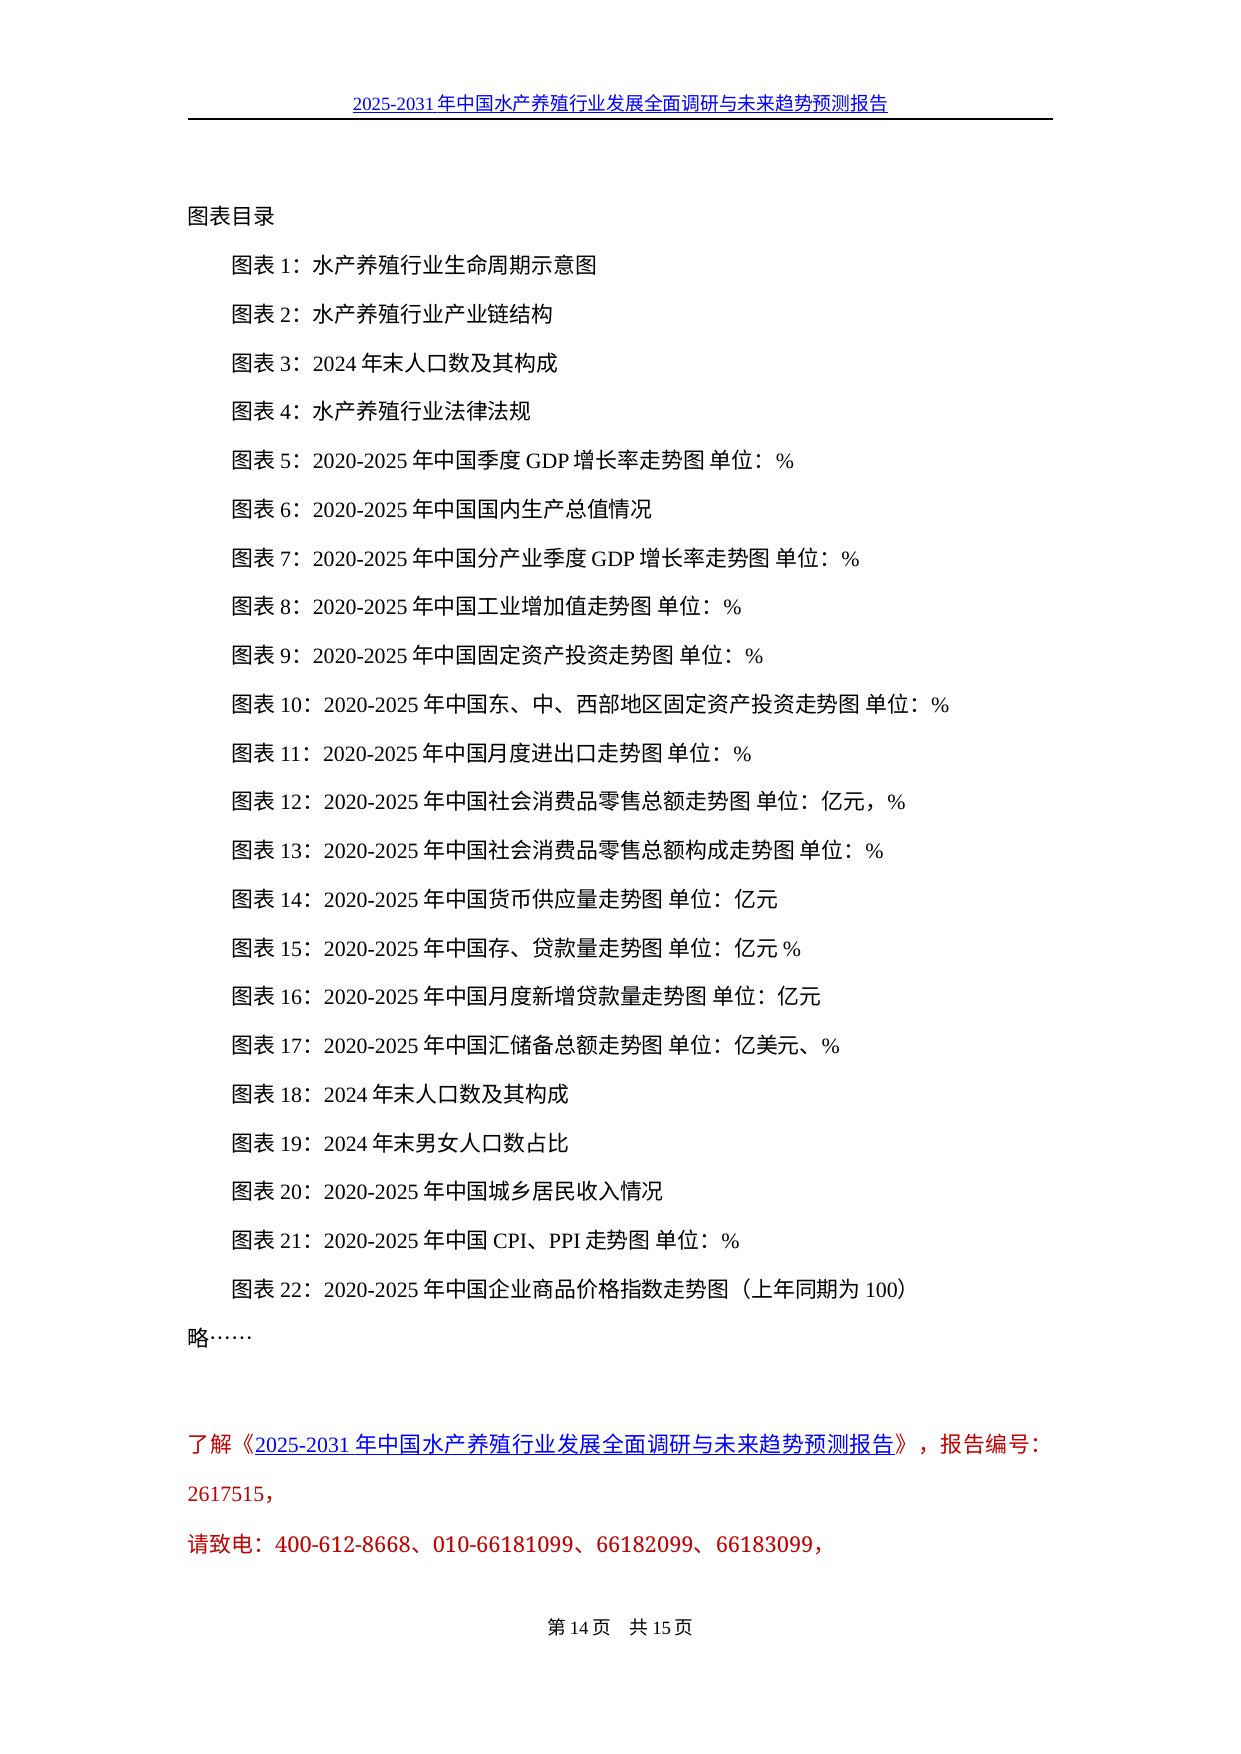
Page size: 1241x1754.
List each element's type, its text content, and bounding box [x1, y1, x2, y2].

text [187, 150, 1053, 1353]
text 请致电：400-612-8668、010-66181099、66182099、66183099， [187, 1527, 1053, 1559]
text 了解《2025-2031年中国水产养殖行业发展全面调研与未来趋势预测报告》，报告编号：2617515， [187, 1427, 1053, 1508]
